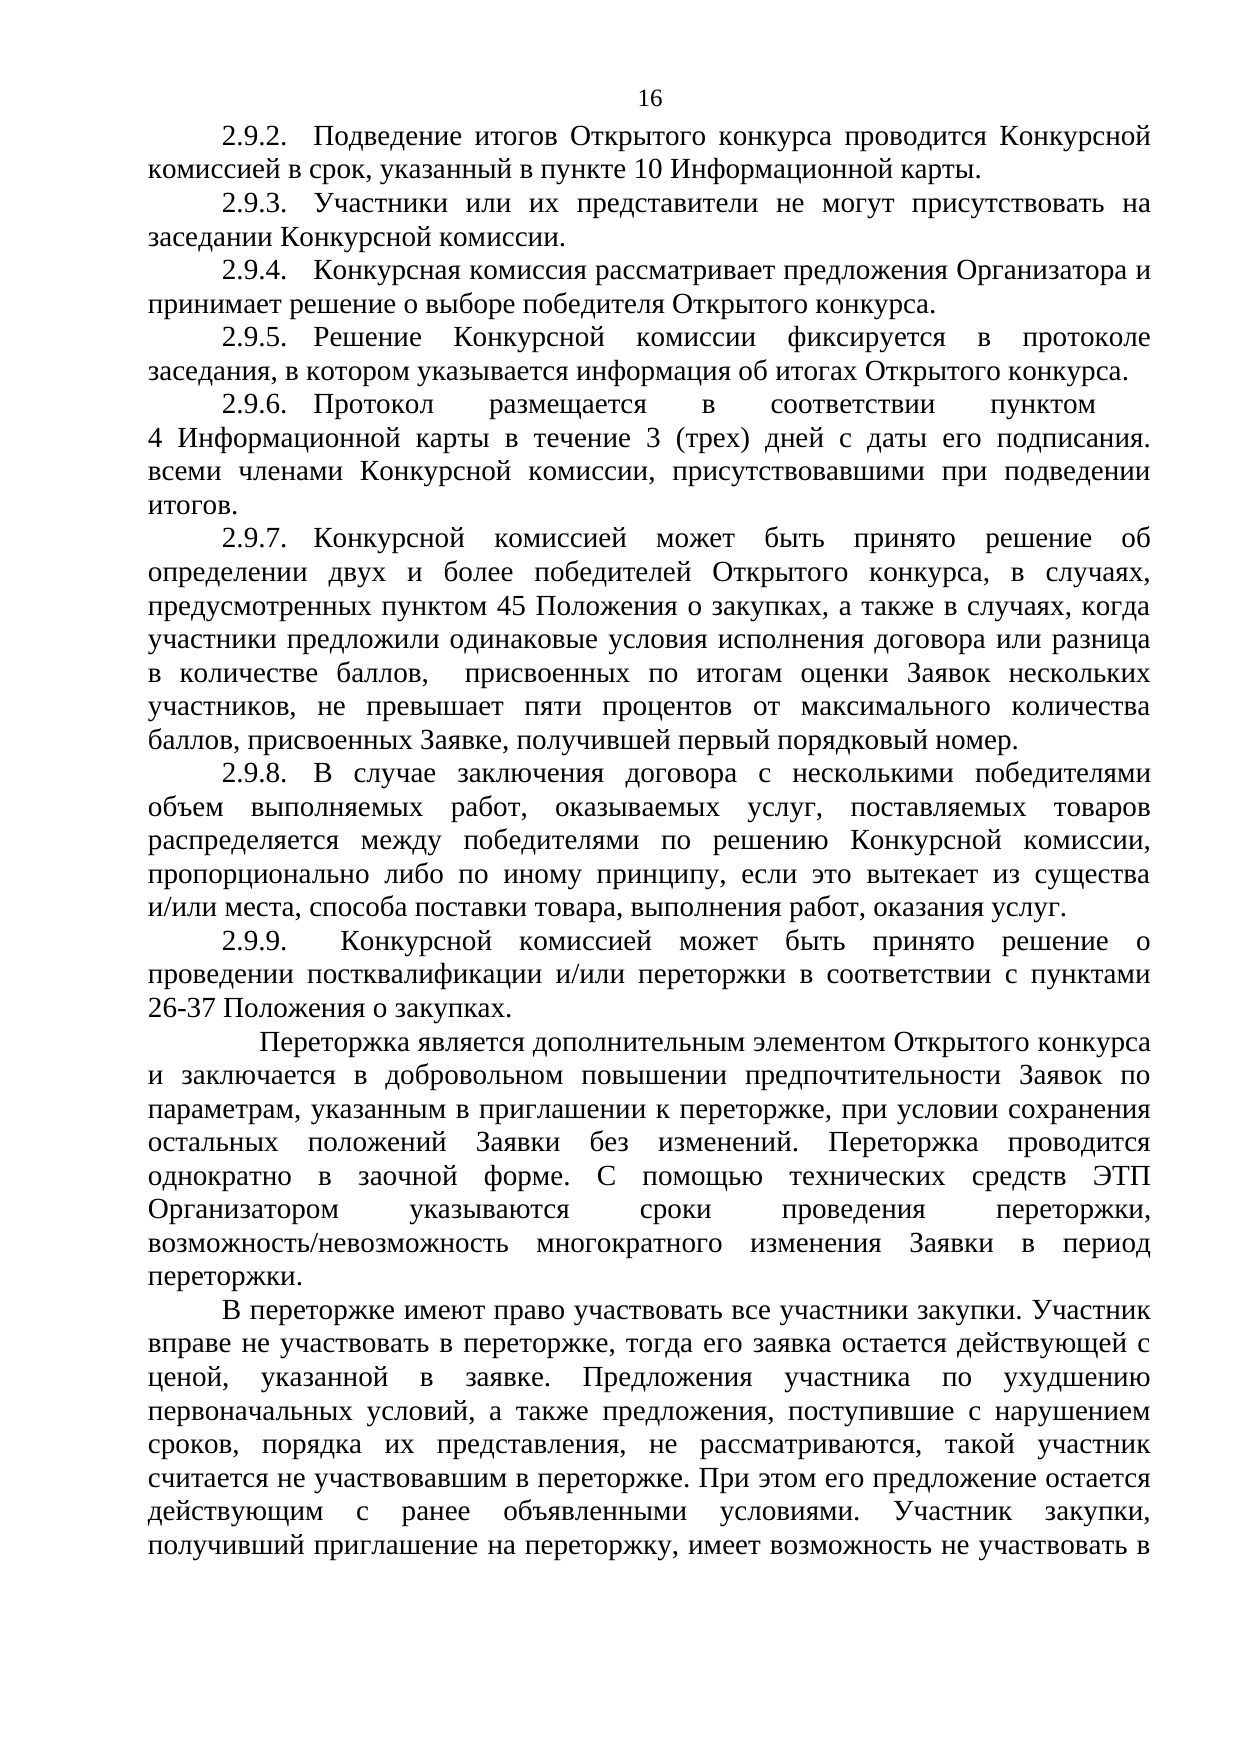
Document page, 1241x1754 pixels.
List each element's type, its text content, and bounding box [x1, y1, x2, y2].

text Переторжка является дополнительным элементом Открытого конкурса и заключается в добровольном повышении предпочтительности Заявок по параметрам, указанным в приглашении к переторжке, при условии сохранения остальных положений Заявки без изменений. Переторжка проводится однократно в заочной форме. С помощью технических средств ЭТП Организатором указываются сроки проведения переторжки, возможность/невозможность многократного изменения Заявки в период переторжки. [148, 1024, 1152, 1292]
list Подведение итогов Открытого конкурса проводится Конкурсной комиссией в срок, указанный в пункте 10 Информационной карты. [148, 118, 1152, 185]
list Решение Конкурсной комиссии фиксируется в протоколе заседания, в котором указывается информация об итогах Открытого конкурса. [148, 319, 1152, 386]
list Конкурсная комиссия рассматривает предложения Организатора и принимает решение о выборе победителя Открытого конкурса. [148, 252, 1152, 319]
list В случае заключения договора с несколькими победителями объем выполняемых работ, оказываемых услуг, поставляемых товаров распределяется между победителями по решению Конкурсной комиссии, пропорционально либо по иному принципу, если это вытекает из существа и/или места, способа поставки товара, выполнения работ, оказания услуг. [148, 755, 1152, 923]
list Конкурсной комиссией может быть принято решение о проведении постквалификации и/или переторжки в соответствии с пунктами 26-37 Положения о закупках. [148, 923, 1152, 1024]
list Участники или их представители не могут присутствовать на заседании Конкурсной комиссии. [148, 185, 1152, 252]
list Протокол размещается в соответствии пунктом 4 Информационной карты в течение 3 (трех) дней с даты его подписания. всеми членами Конкурсной комиссии, присутствовавшими при подведении итогов. [148, 386, 1152, 521]
list Конкурсной комиссией может быть принято решение об определении двух и более победителей Открытого конкурса, в случаях, предусмотренных пунктом 45 Положения о закупках, а также в случаях, когда участники предложили одинаковые условия исполнения договора или разница в количестве баллов, присвоенных по итогам оценки Заявок нескольких участников, не превышает пяти процентов от максимального количества баллов, присвоенных Заявке, получившей первый порядковый номер. [148, 521, 1152, 755]
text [148, 1292, 1152, 1560]
